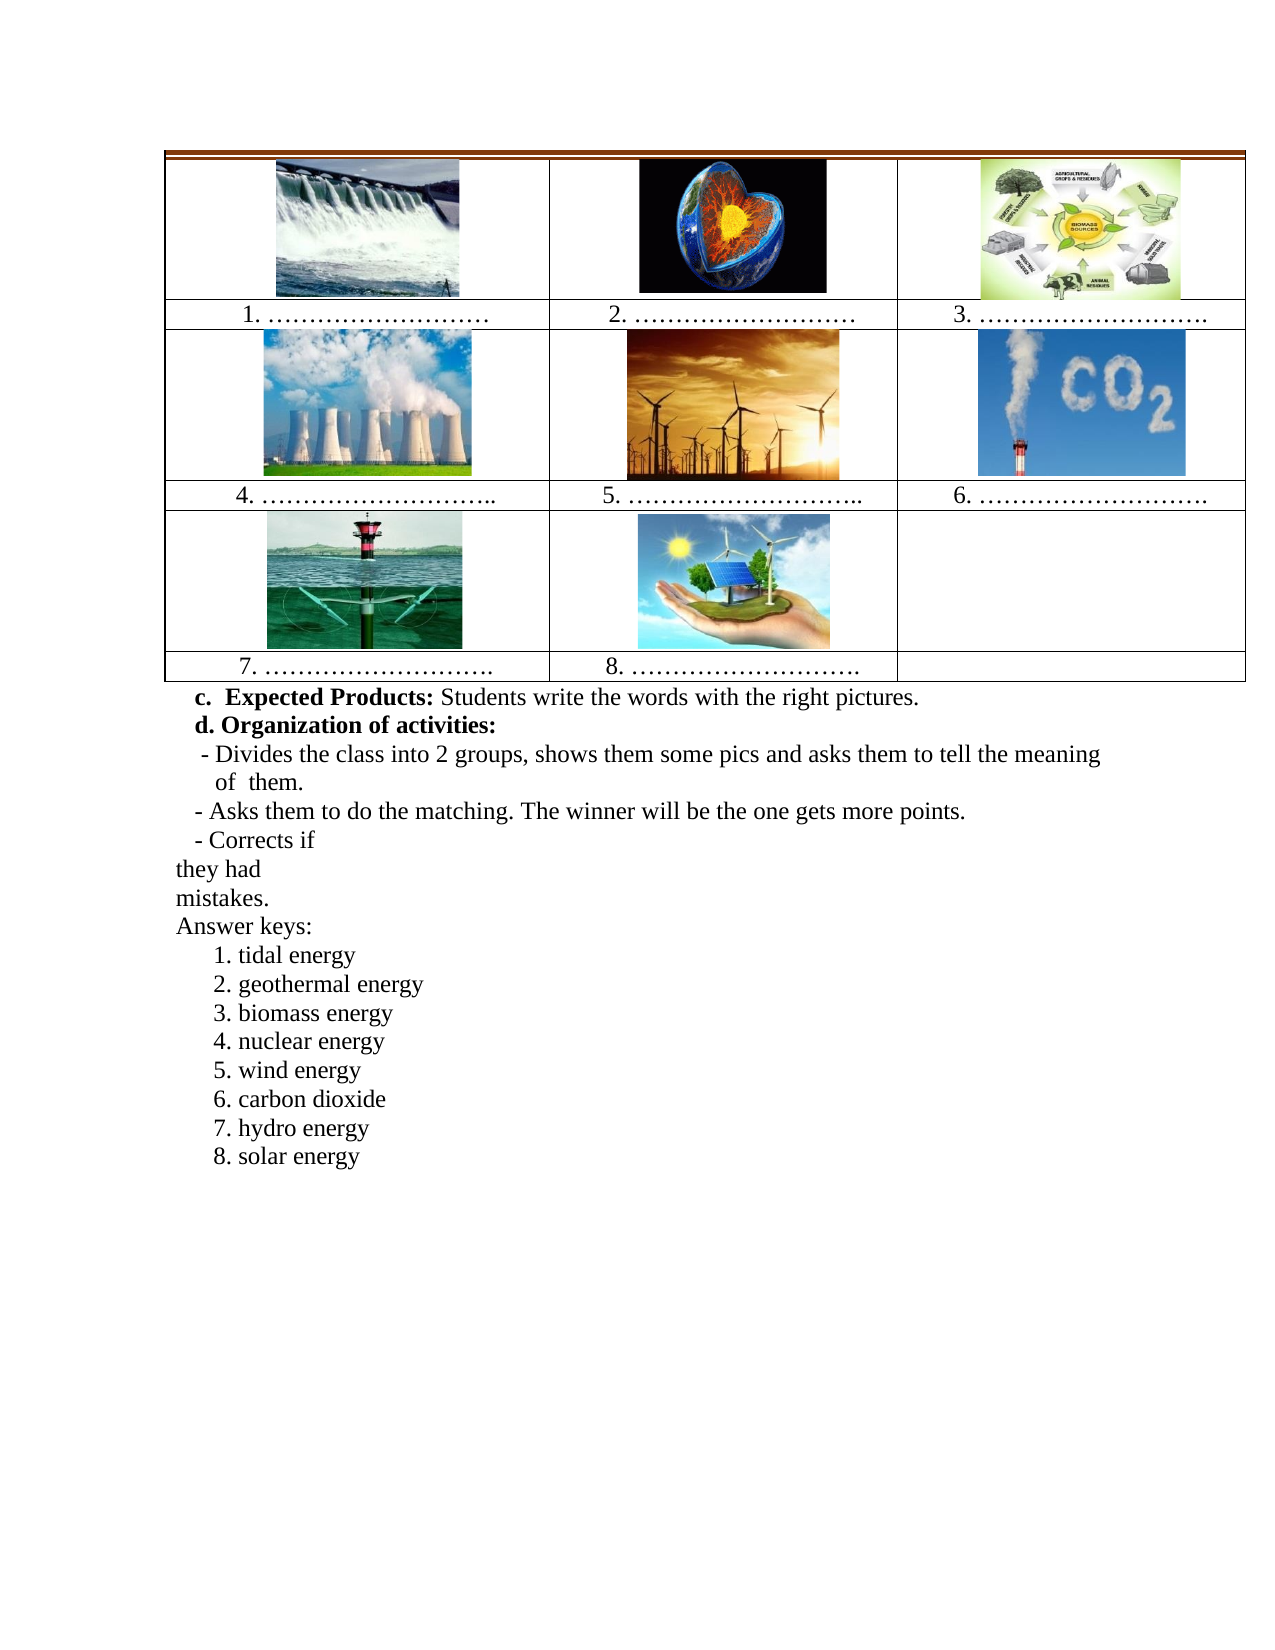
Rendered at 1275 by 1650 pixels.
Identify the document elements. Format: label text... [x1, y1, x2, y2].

list Divides the class into 2 groups, shows them some pics and asks them to tell the meaning of them. [201, 739, 1125, 796]
list Expected Products: Students write the words with the right pictures. [194, 682, 1125, 711]
table_cell [898, 511, 1245, 651]
table_header [166, 160, 549, 299]
picture [627, 329, 840, 480]
table_cell [898, 652, 1245, 681]
list tidal energy [213, 940, 1125, 969]
picture [639, 159, 827, 293]
picture [637, 514, 830, 649]
table_header [898, 160, 980, 299]
list hydro energy [213, 1113, 1125, 1141]
list geothermal energy [213, 969, 1125, 998]
table_cell [550, 330, 627, 479]
list solar energy [213, 1141, 1125, 1170]
list carbon dioxide [213, 1084, 1125, 1113]
table_cell 8. ………………………. [550, 652, 897, 681]
table_cell 7. ………………………. [166, 652, 549, 681]
picture [980, 159, 1181, 300]
list nuclear energy [213, 1026, 1125, 1055]
picture [267, 511, 463, 649]
table_cell 1. ……………………… [166, 300, 549, 328]
table_cell [840, 330, 897, 479]
picture [978, 329, 1186, 476]
table_cell [166, 511, 549, 651]
list Corrects if they had mistakes. Answer keys: [176, 825, 345, 940]
picture [276, 159, 460, 297]
picture [263, 329, 472, 476]
table_cell [898, 330, 1245, 479]
table_header [1181, 160, 1245, 299]
table_cell [550, 511, 897, 651]
table_cell [166, 330, 549, 479]
table_cell 6. ………………………. [898, 481, 1245, 510]
list wind energy [213, 1055, 1125, 1084]
table_cell 3. ………………………. [898, 300, 1245, 328]
list Asks them to do the matching. The winner will be the one gets more points. [194, 796, 1125, 825]
list biomass energy [213, 998, 1125, 1026]
table_cell 2. ……………………… [550, 300, 897, 328]
table_header [550, 160, 897, 299]
table_cell 5. ……………………….. [550, 481, 897, 510]
table_cell 4. ……………………….. [166, 481, 549, 510]
subtitle Organization of activities: [194, 711, 1125, 739]
